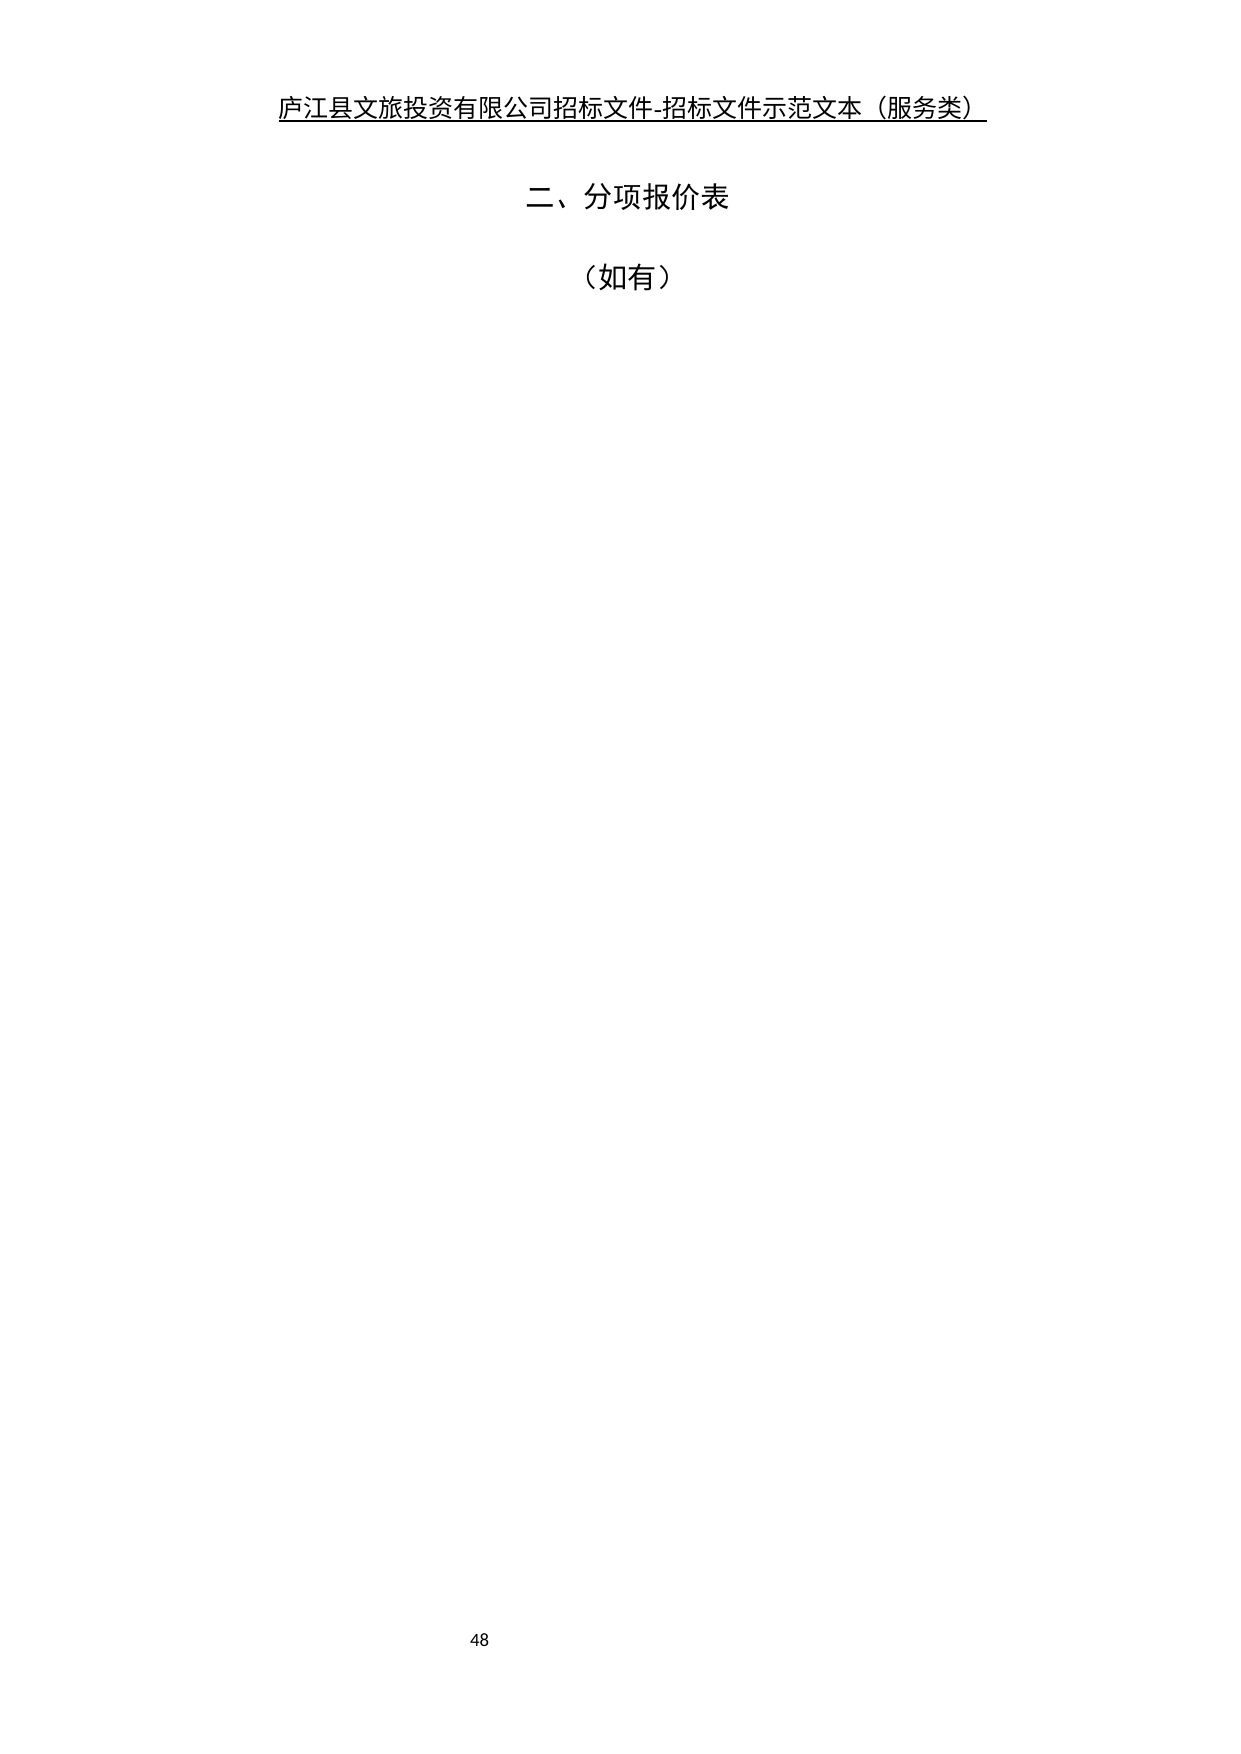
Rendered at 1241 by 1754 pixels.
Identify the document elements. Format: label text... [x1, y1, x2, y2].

subtitle 二、分项报价表 [187, 162, 1053, 227]
subtitle （如有）三、其他资料 [187, 243, 1053, 308]
